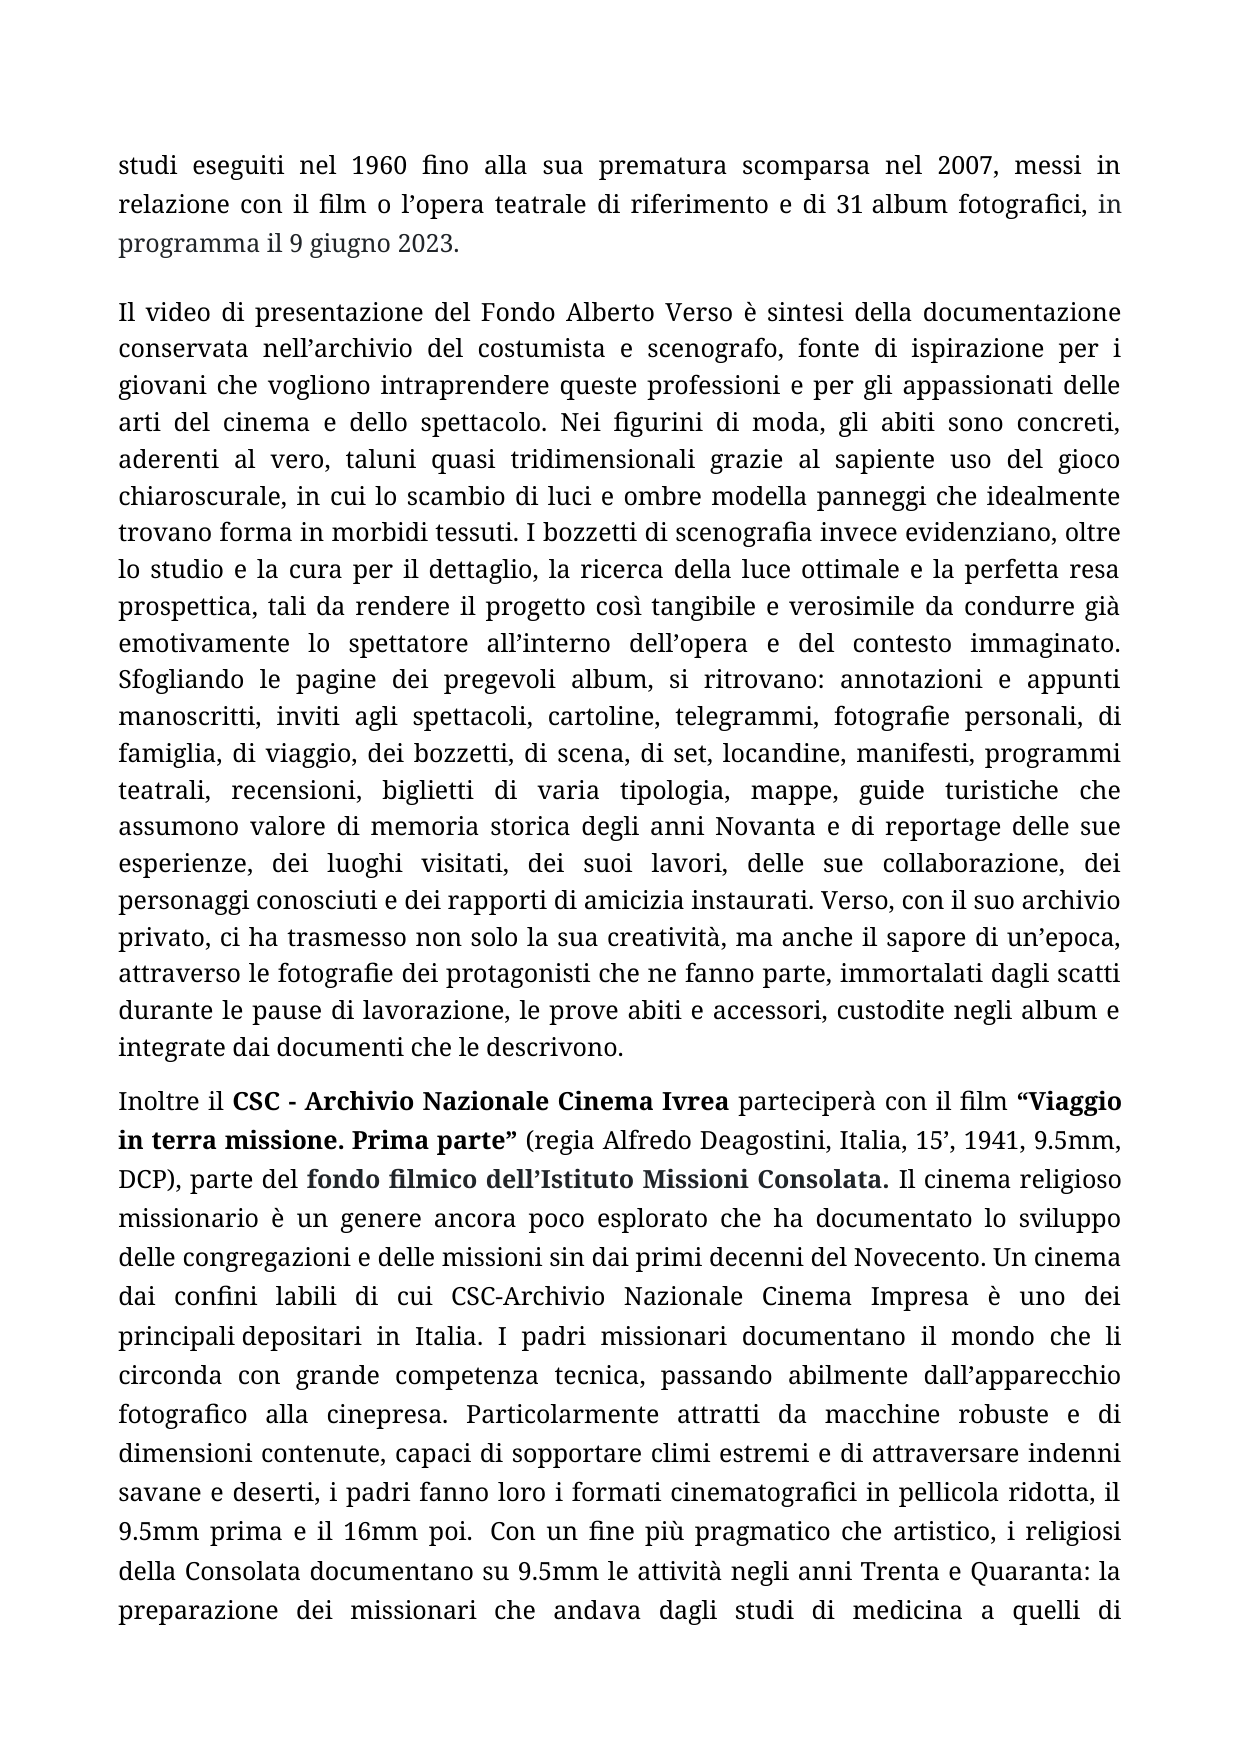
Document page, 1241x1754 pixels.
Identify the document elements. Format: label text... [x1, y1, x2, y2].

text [118, 1083, 1122, 1626]
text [118, 148, 1122, 260]
text Il video di presentazione del Fondo Alberto Verso è sintesi della documentazione conservata nell’archivio del costumista e scenografo, fonte di ispirazione per i giovani che vogliono intraprendere queste professioni e per gli appassionati delle arti del cinema e dello spettacolo. Nei figurini di moda, gli abiti sono concreti, aderenti al vero, taluni quasi tridimensionali grazie al sapiente uso del gioco chiaroscurale, in cui lo scambio di luci e ombre modella panneggi che idealmente trovano forma in morbidi tessuti. I bozzetti di scenografia invece evidenziano, oltre lo studio e la cura per il dettaglio, la ricerca della luce ottimale e la perfetta resa prospettica, tali da rendere il progetto così tangibile e verosimile da condurre già emotivamente lo spettatore all’interno dell’opera e del contesto immaginato. Sfogliando le pagine dei pregevoli album, si ritrovano: annotazioni e appunti manoscritti, inviti agli spettacoli, cartoline, telegrammi, fotografie personali, di famiglia, di viaggio, dei bozzetti, di scena, di set, locandine, manifesti, programmi teatrali, recensioni, biglietti di varia tipologia, mappe, guide turistiche che assumono valore di memoria storica degli anni Novanta e di reportage delle sue esperienze, dei luoghi visitati, dei suoi lavori, delle sue collaborazione, dei personaggi conosciuti e dei rapporti di amicizia instaurati. Verso, con il suo archivio privato, ci ha trasmesso non solo la sua creatività, ma anche il sapore di un’epoca, attraverso le fotografie dei protagonisti che ne fanno parte, immortalati dagli scatti durante le pause di lavorazione, le prove abiti e accessori, custodite negli album e integrate dai documenti che le descrivono. [118, 294, 1122, 1064]
